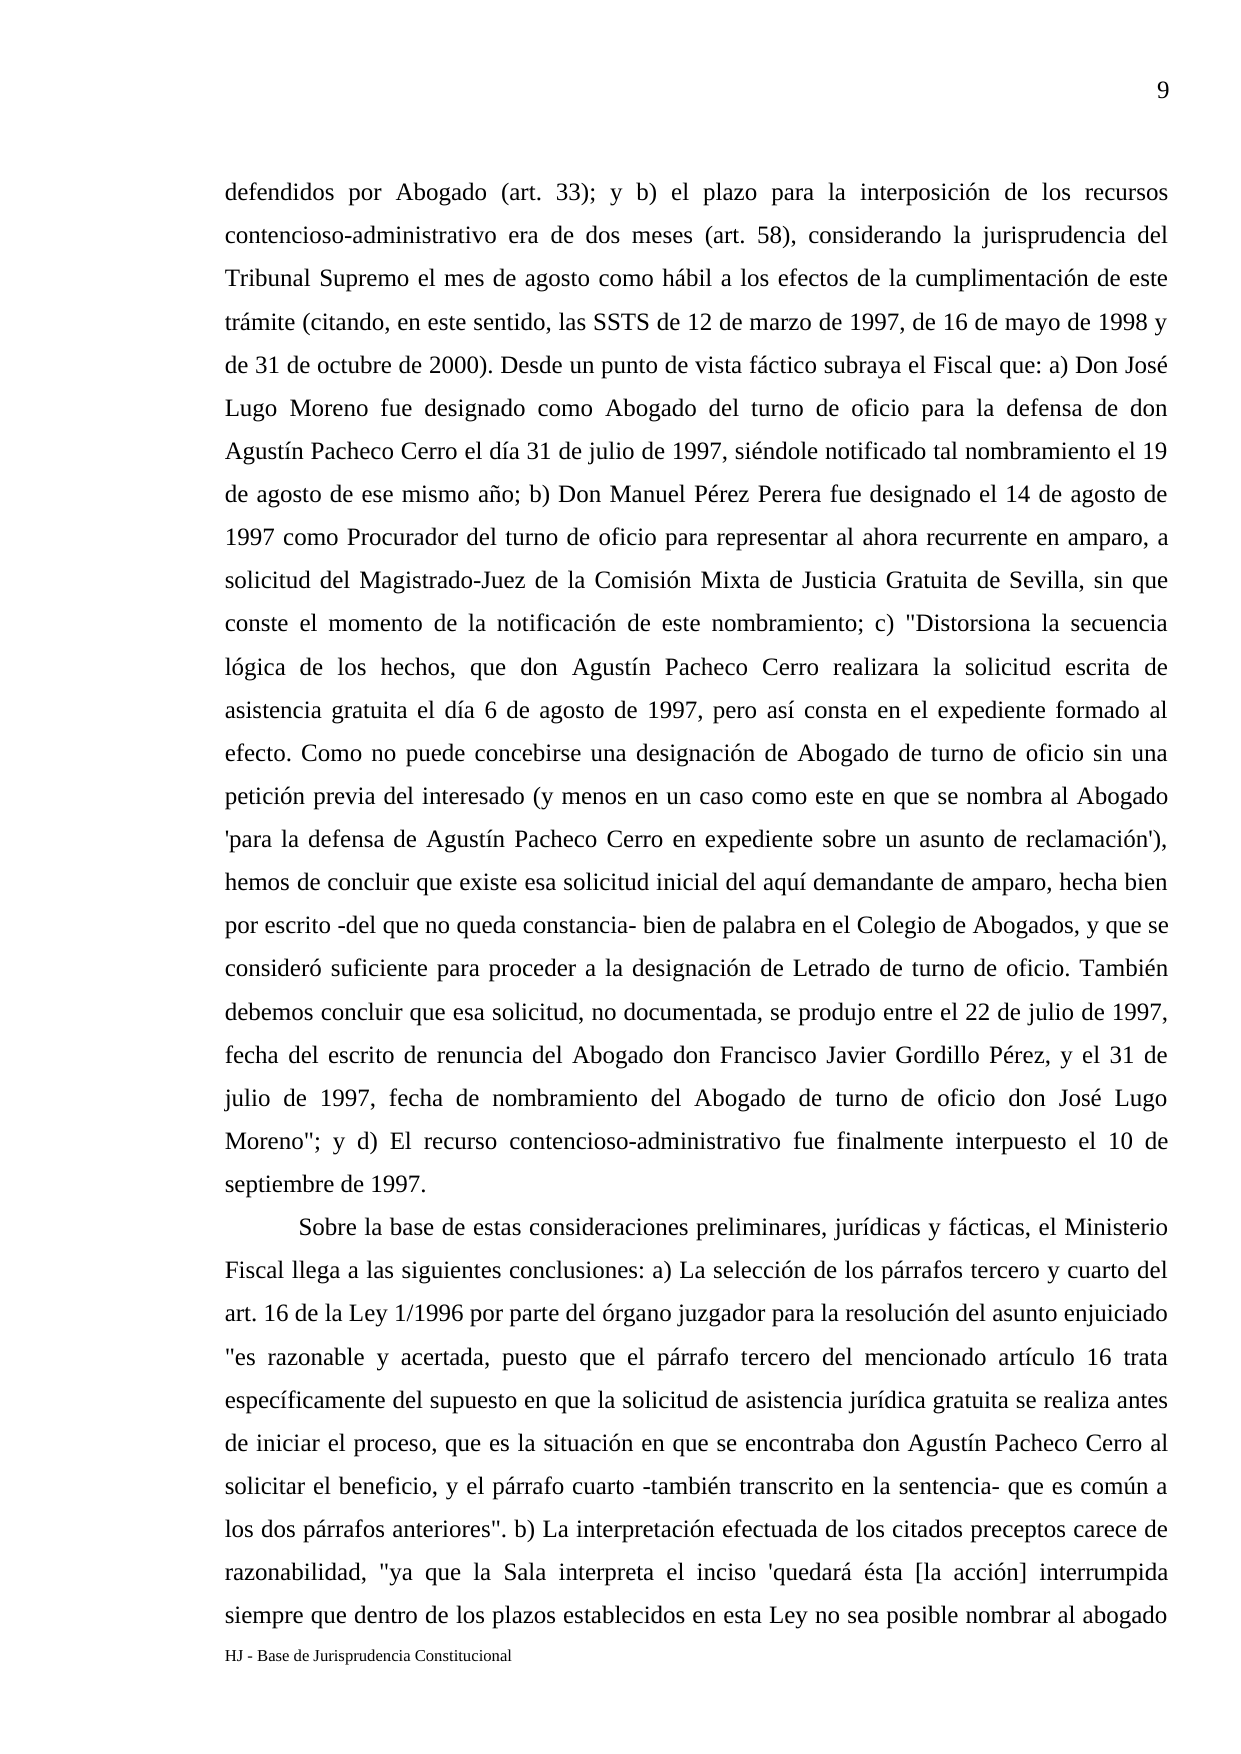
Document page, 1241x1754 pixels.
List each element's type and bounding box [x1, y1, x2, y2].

text [224, 1212, 1169, 1629]
text [224, 177, 1169, 1198]
